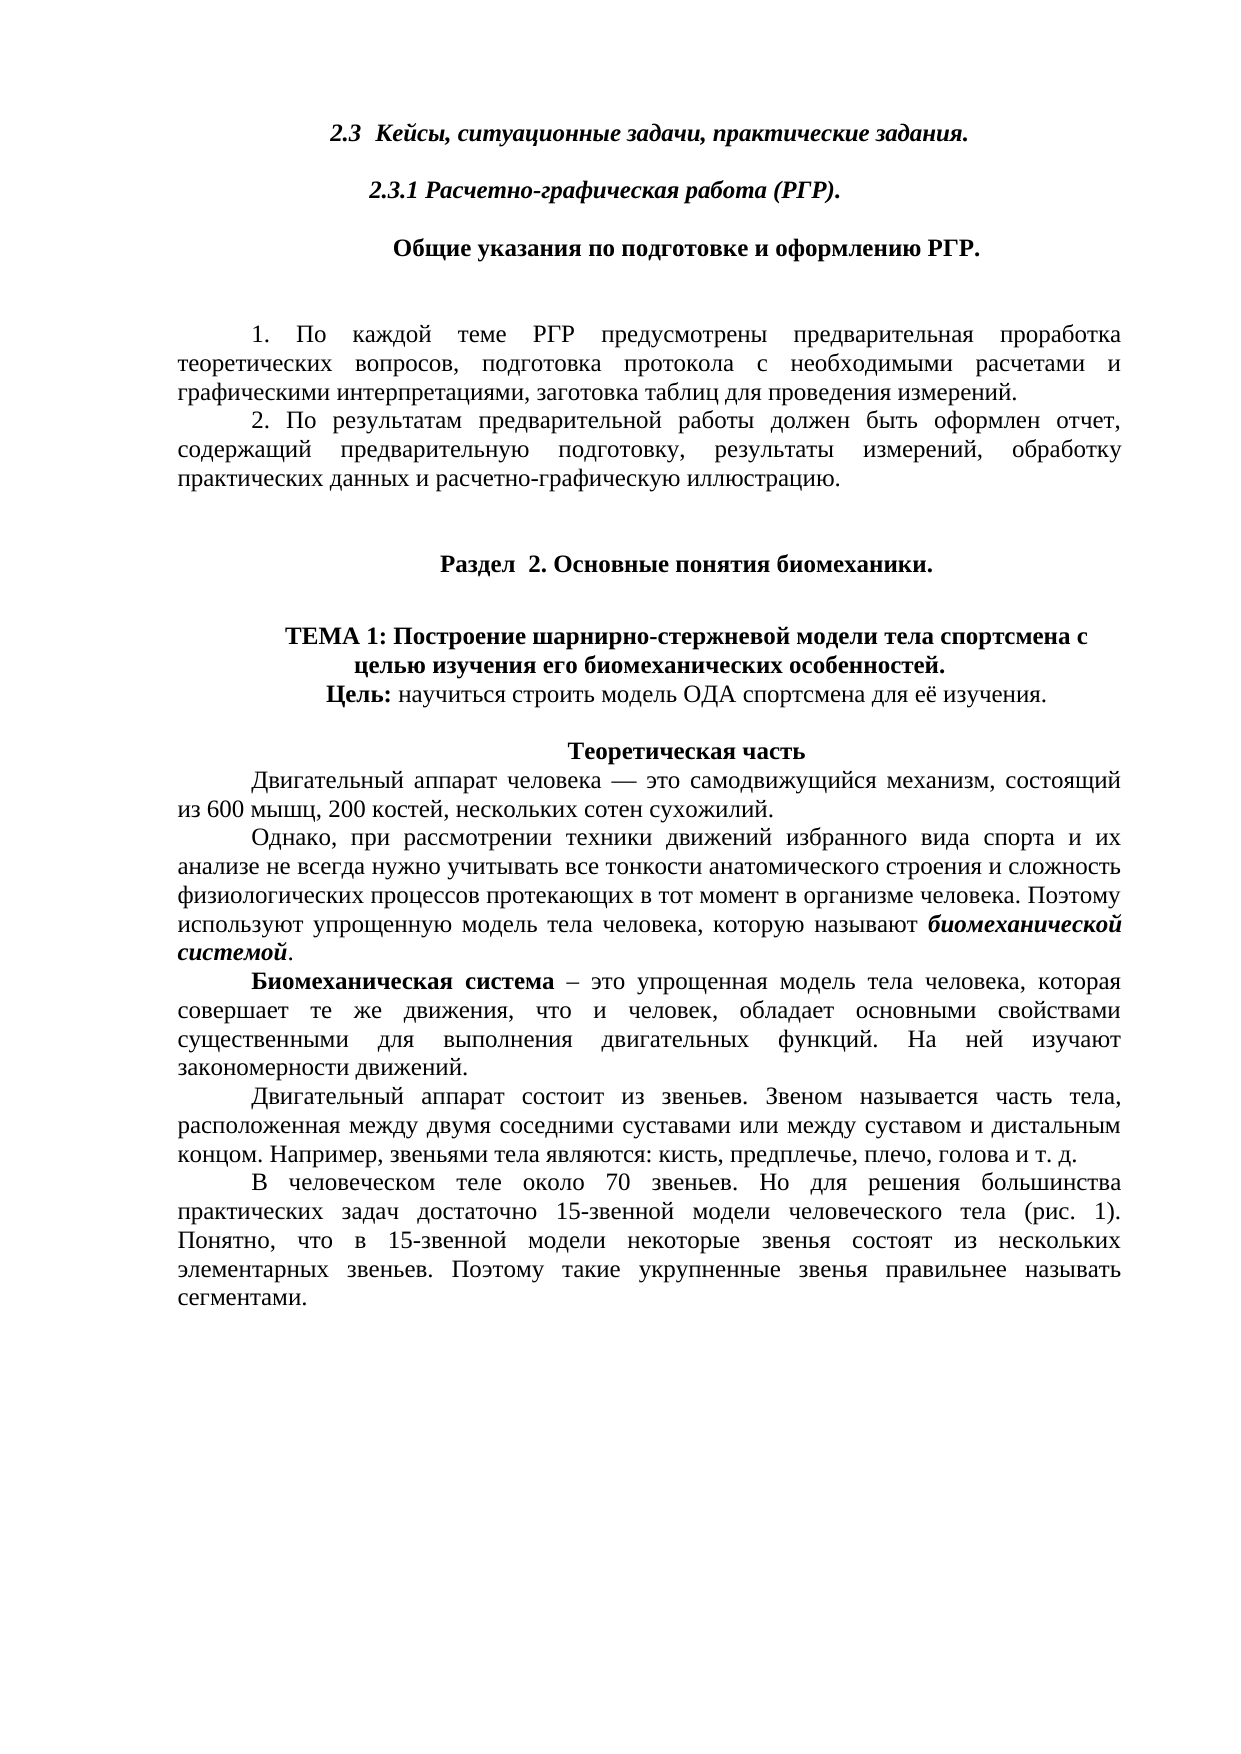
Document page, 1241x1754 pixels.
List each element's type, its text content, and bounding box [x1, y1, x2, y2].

text Раздел 2. Основные понятия биомеханики. [177, 549, 1122, 578]
text Цель: научиться строить модель ОДА спортсмена для её изучения. [177, 679, 1122, 707]
text Однако, при рассмотрении техники движений избранного вида спорта и их анализе не всегда нужно учитывать все тонкости анатомического строения и сложность физиологических процессов протекающих в тот момент в организме человека. Поэтому используют упрощенную модель тела человека, которую называют биомеханической системой. [177, 822, 1122, 966]
list Кейсы, ситуационные задачи, практические задания. [330, 118, 1122, 147]
list 2.3.1 Расчетно-графическая работа (РГР). [369, 176, 1122, 204]
text Биомеханическая система – это упрощенная модель тела человека, которая совершает те же движения, что и человек, обладает основными свойствами существенными для выполнения двигательных функций. На ней изучают закономерности движений. [177, 966, 1122, 1081]
text Двигательный аппарат человека — это самодвижущийся механизм, состоящий из 600 мышц, 200 костей, нескольких сотен сухожилий. [177, 765, 1122, 822]
text 1. По каждой теме РГР предусмотрены предварительная проработка теоретических вопросов, подготовка протокола с необходимыми расчетами и графическими интерпретациями, заготовка таблиц для проведения измерений. [177, 319, 1122, 406]
text 2. По результатам предварительной работы должен быть оформлен отчет, содержащий предварительную подготовку, результаты измерений, обработку практических данных и расчетно-графическую иллюстрацию. [177, 406, 1122, 492]
text Теоретическая часть [177, 736, 1122, 765]
text В человеческом теле около 70 звеньев. Но для решения большинства практических задач достаточно 15-звенной модели человеческого тела (рис. 1). Понятно, что в 15-звенной модели некоторые звенья состоят из нескольких элементарных звеньев. Поэтому такие укрупненные звенья правильнее называть сегментами. [177, 1167, 1122, 1311]
text Двигательный аппарат состоит из звеньев. Звеном называется часть тела, расположенная между двумя соседними суставами или между суставом и дистальным концом. Например, звеньями тела являются: кисть, предплечье, плечо, голова и т. д. [177, 1081, 1122, 1167]
text Общие указания по подготовке и оформлению РГР. [177, 233, 1122, 262]
text ТЕМА 1: Построение шарнирно-стержневой модели тела спортсмена с целью изучения его биомеханических особенностей. [177, 621, 1122, 679]
